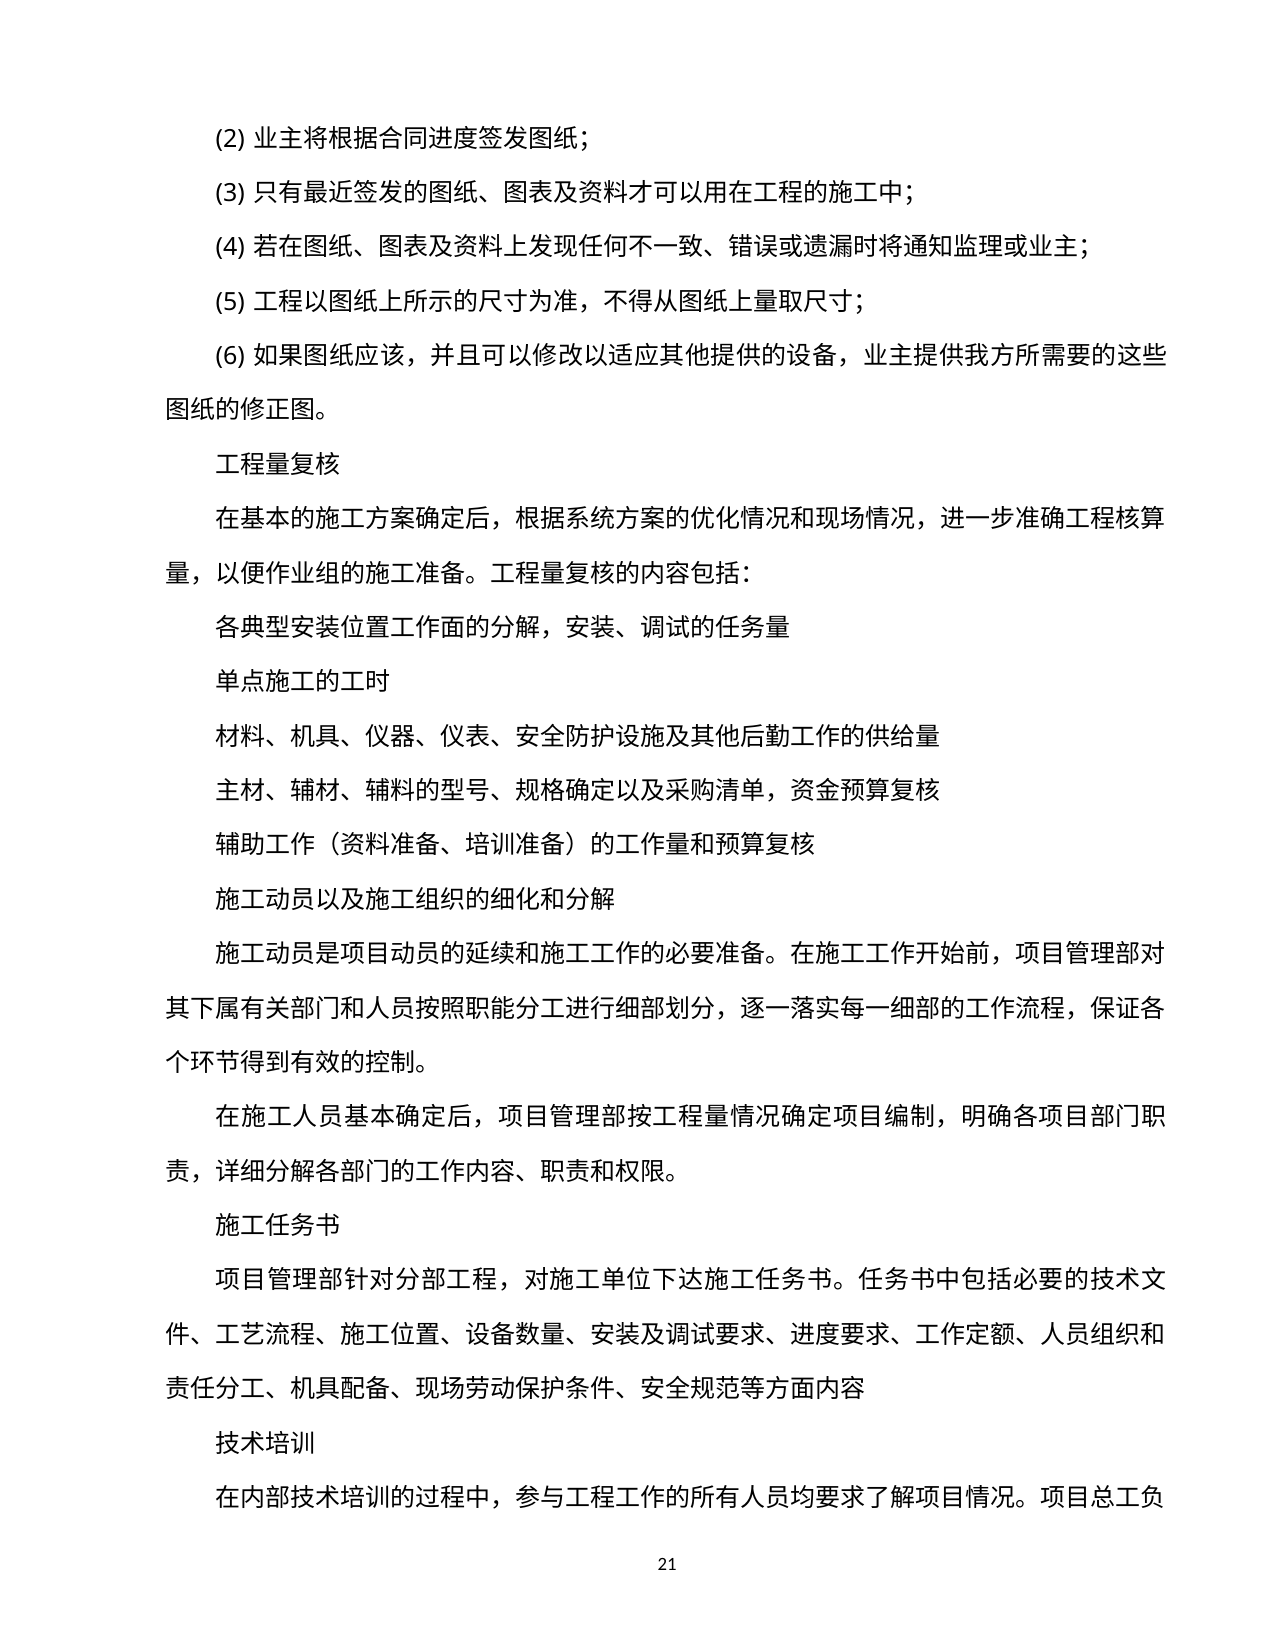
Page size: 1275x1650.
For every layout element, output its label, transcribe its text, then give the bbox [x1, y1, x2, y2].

text 技术培训 [165, 1423, 1169, 1459]
text (5) 工程以图纸上所示的尺寸为准，不得从图纸上量取尺寸； [165, 281, 1169, 317]
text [165, 1477, 1169, 1514]
text (3) 只有最近签发的图纸、图表及资料才可以用在工程的施工中； [165, 172, 1169, 209]
text (4) 若在图纸、图表及资料上发现任何不一致、错误或遗漏时将通知监理或业主； [165, 227, 1169, 263]
text 主材、辅材、辅料的型号、规格确定以及采购清单，资金预算复核 [165, 771, 1169, 807]
text 材料、机具、仪器、仪表、安全防护设施及其他后勤工作的供给量 [165, 716, 1169, 752]
text 施工动员是项目动员的延续和施工工作的必要准备。在施工工作开始前，项目管理部对其下属有关部门和人员按照职能分工进行细部划分，逐一落实每一细部的工作流程，保证各个环节得到有效的控制。 [165, 934, 1169, 1079]
text 在基本的施工方案确定后，根据系统方案的优化情况和现场情况，进一步准确工程核算量，以便作业组的施工准备。工程量复核的内容包括： [165, 499, 1169, 589]
text 各典型安装位置工作面的分解，安装、调试的任务量 [165, 607, 1169, 644]
text 施工任务书 [165, 1206, 1169, 1242]
text 项目管理部针对分部工程，对施工单位下达施工任务书。任务书中包括必要的技术文件、工艺流程、施工位置、设备数量、安装及调试要求、进度要求、工作定额、人员组织和责任分工、机具配备、现场劳动保护条件、安全规范等方面内容 [165, 1260, 1169, 1405]
text 在施工人员基本确定后，项目管理部按工程量情况确定项目编制，明确各项目部门职责，详细分解各部门的工作内容、职责和权限。 [165, 1097, 1169, 1187]
text (2) 业主将根据合同进度签发图纸； [165, 118, 1169, 154]
text 单点施工的工时 [165, 662, 1169, 698]
text 工程量复核 [165, 444, 1169, 481]
text (6) 如果图纸应该，并且可以修改以适应其他提供的设备，业主提供我方所需要的这些图纸的修正图。 [165, 336, 1169, 426]
text 辅助工作（资料准备、培训准备）的工作量和预算复核 [165, 825, 1169, 861]
text 施工动员以及施工组织的细化和分解 [165, 879, 1169, 916]
